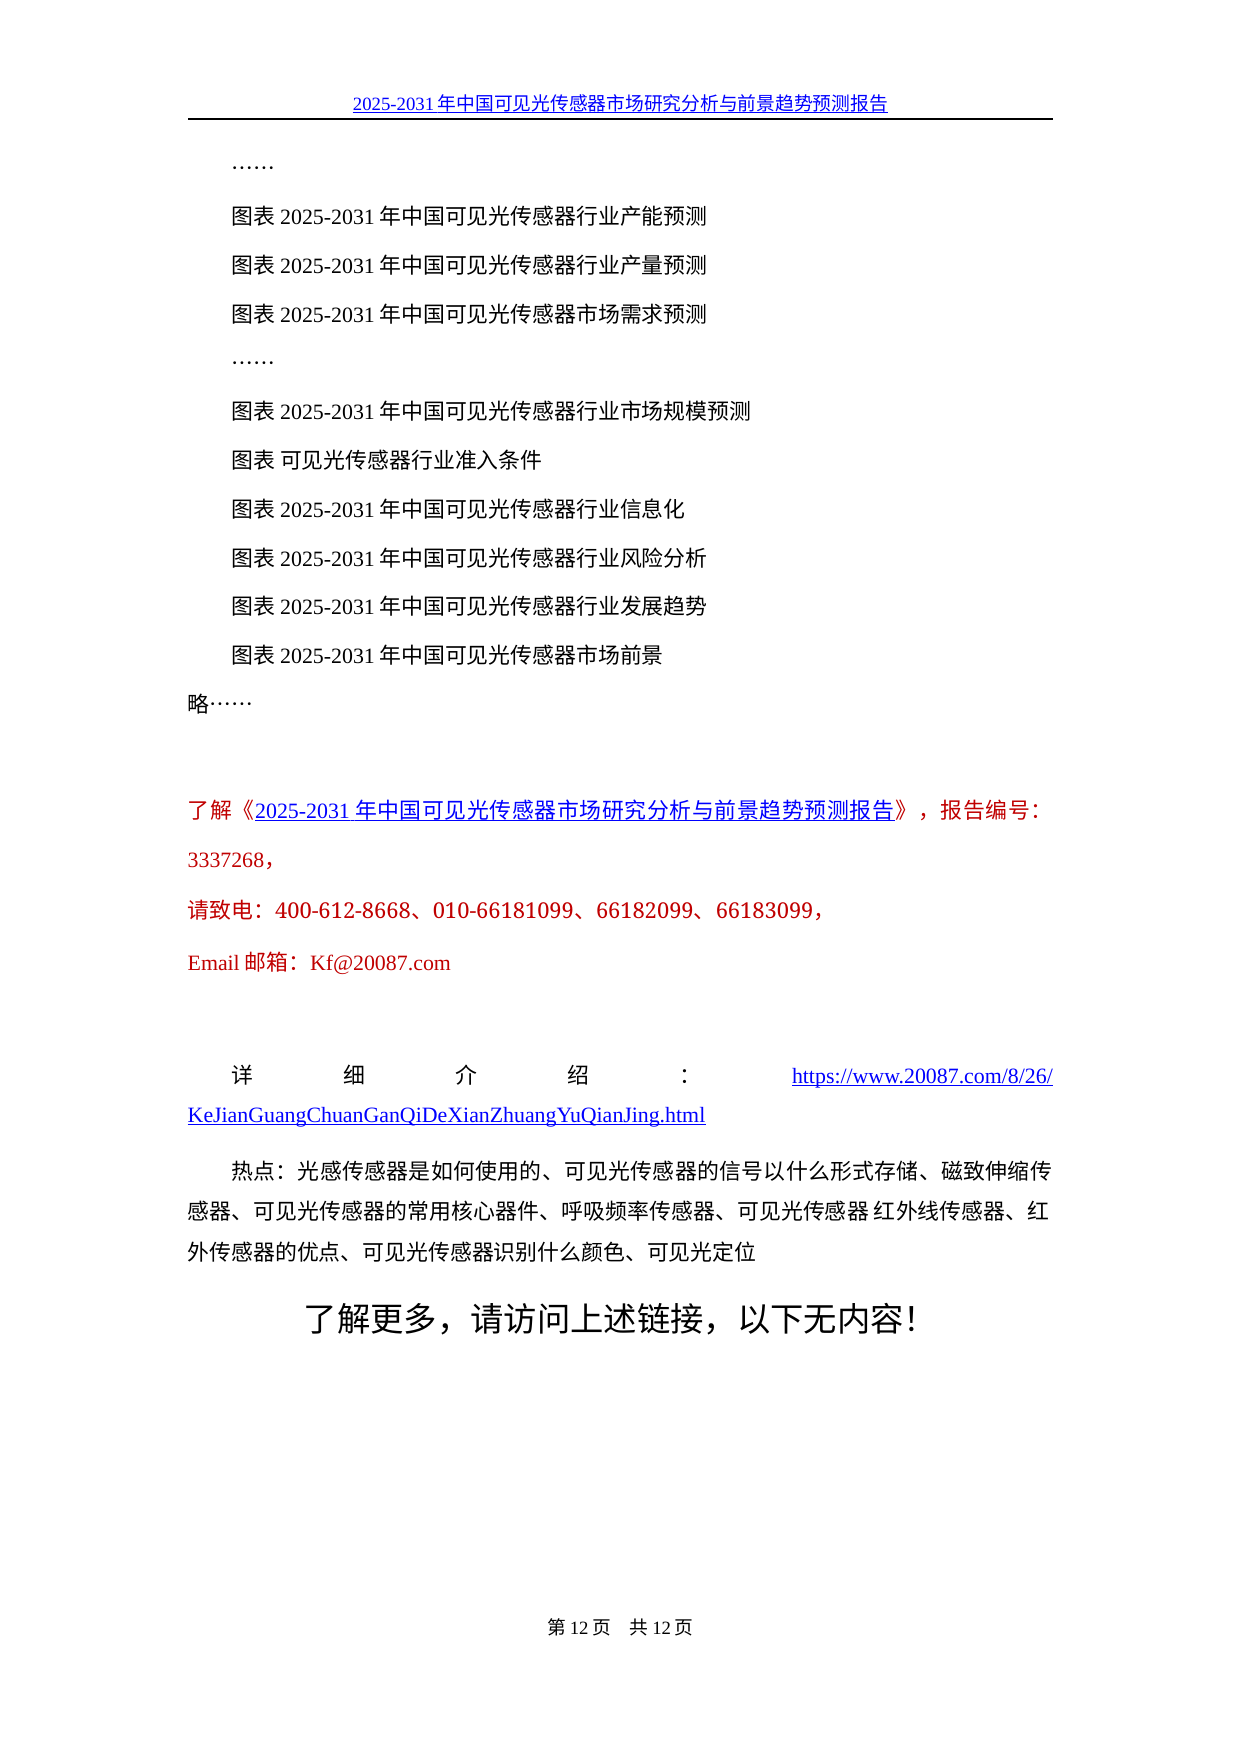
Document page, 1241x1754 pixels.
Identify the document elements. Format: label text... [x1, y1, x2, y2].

title 了解更多，请访问上述链接，以下无内容！ [187, 1284, 1053, 1349]
text 热点：光感传感器是如何使用的、可见光传感器的信号以什么形式存储、磁致伸缩传感器、可见光传感器的常用核心器件、呼吸频率传感器、可见光传感器 红外线传感器、红外传感器的优点、可见光传感器识别什么颜色、可见光定位 [187, 1153, 1053, 1267]
text 请致电：400-612-8668、010-66181099、66182099、66183099， [187, 893, 1053, 926]
text 了解《2025-2031年中国可见光传感器市场研究分析与前景趋势预测报告》，报告编号：3337268， [187, 793, 1053, 874]
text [187, 150, 1053, 719]
text 详细介绍：https://www.20087.com/8/26/KeJianGuangChuanGanQiDeXianZhuangYuQianJing.html [187, 1058, 1053, 1131]
text Email邮箱：Kf@20087.com [187, 945, 1053, 977]
